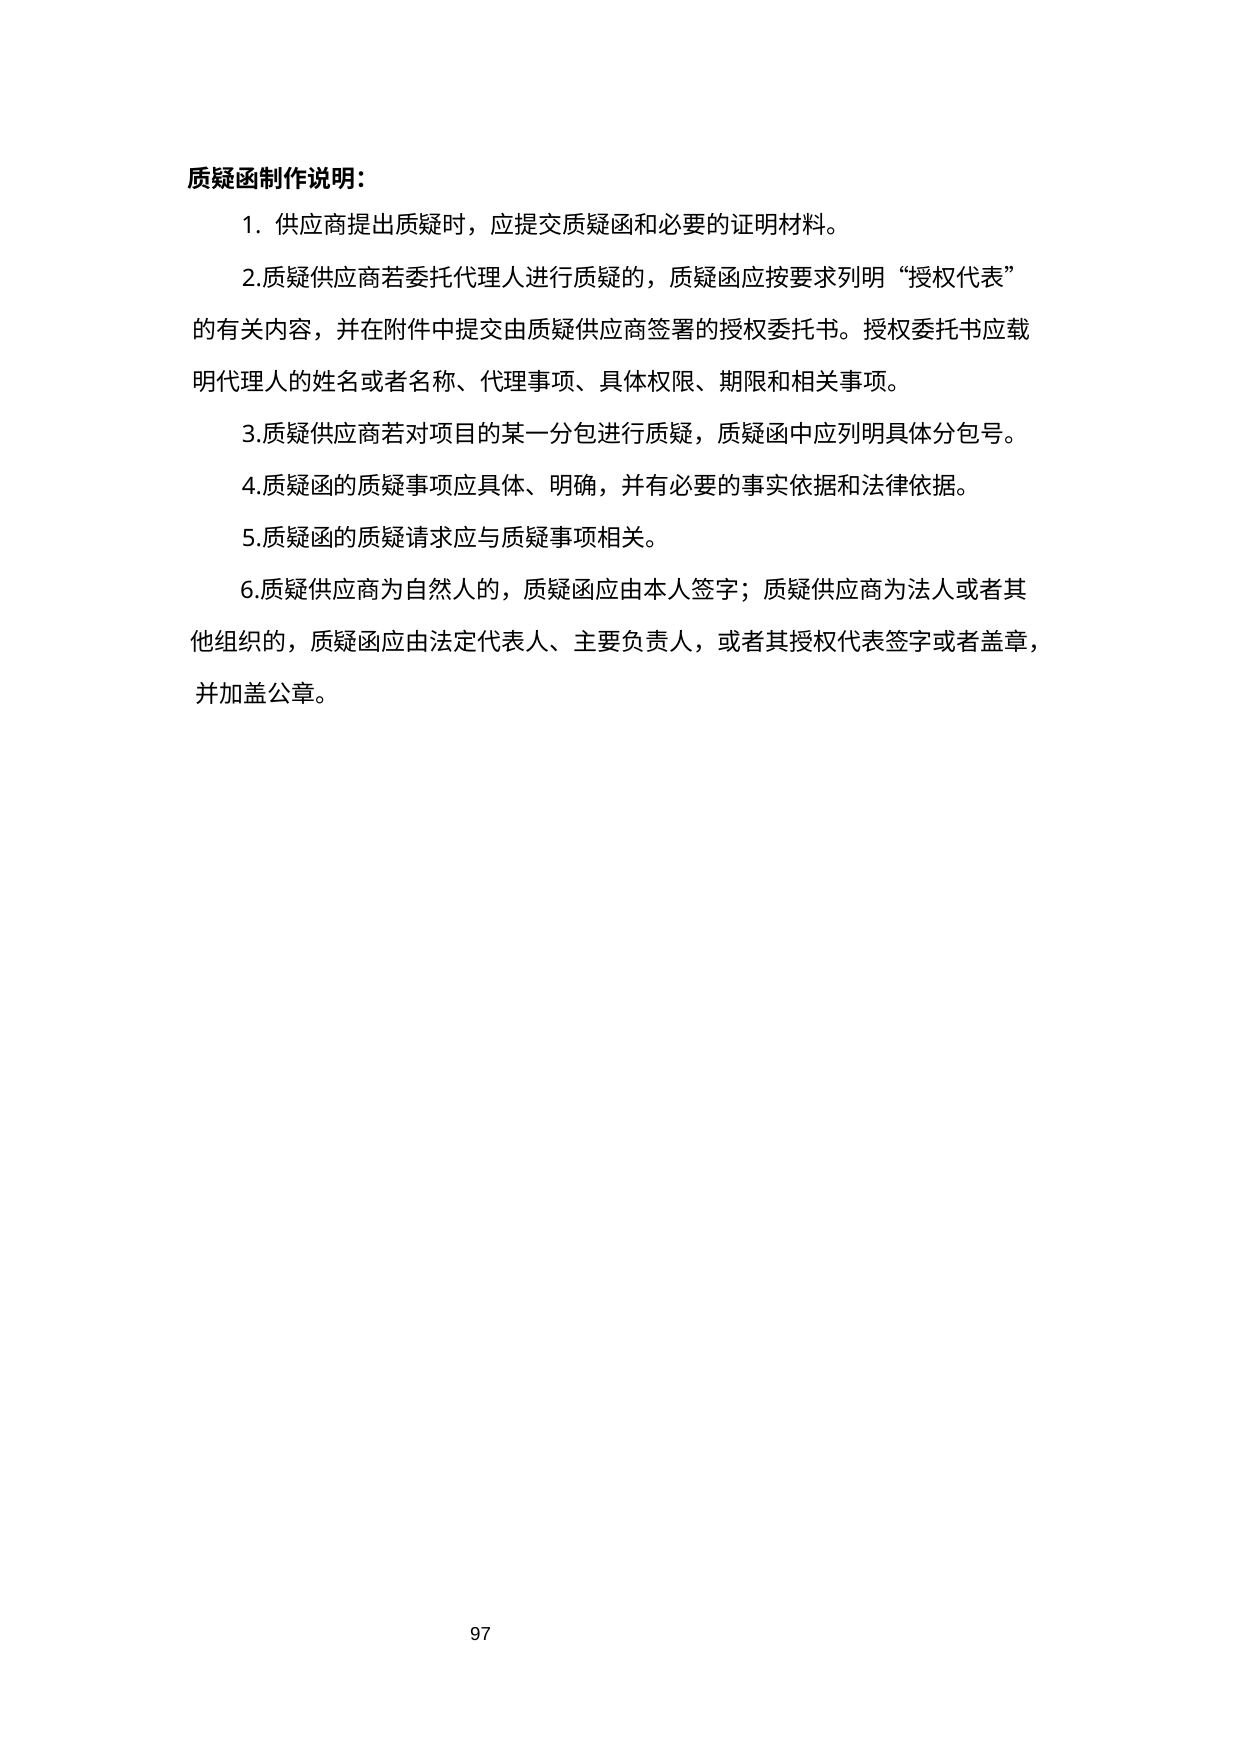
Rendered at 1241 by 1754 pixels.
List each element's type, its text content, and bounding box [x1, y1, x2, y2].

text 质疑函制作说明： [187, 161, 1053, 193]
text 3.质疑供应商若对项目的某一分包进行质疑，质疑函中应列明具体分包号。 [242, 414, 1037, 449]
text 6.质疑供应商为自然人的，质疑函应由本人签字；质疑供应商为法人或者其 他组织的，质疑函应由法定代表人、主要负责人，或者其授权代表签字或者盖章， 并加盖公章。 [190, 571, 1037, 710]
text 5.质疑函的质疑请求应与质疑事项相关。 [242, 519, 1037, 553]
list 供应商提出质疑时，应提交质疑函和必要的证明材料。 [240, 206, 1053, 241]
text 2.质疑供应商若委托代理人进行质疑的，质疑函应按要求列明“授权代表” [242, 258, 1053, 293]
text 的有关内容，并在附件中提交由质疑供应商签署的授权委托书。授权委托书应载 明代理人的姓名或者名称、代理事项、具体权限、期限和相关事项。 [192, 310, 1031, 397]
text 4.质疑函的质疑事项应具体、明确，并有必要的事实依据和法律依据。 [242, 467, 1037, 501]
